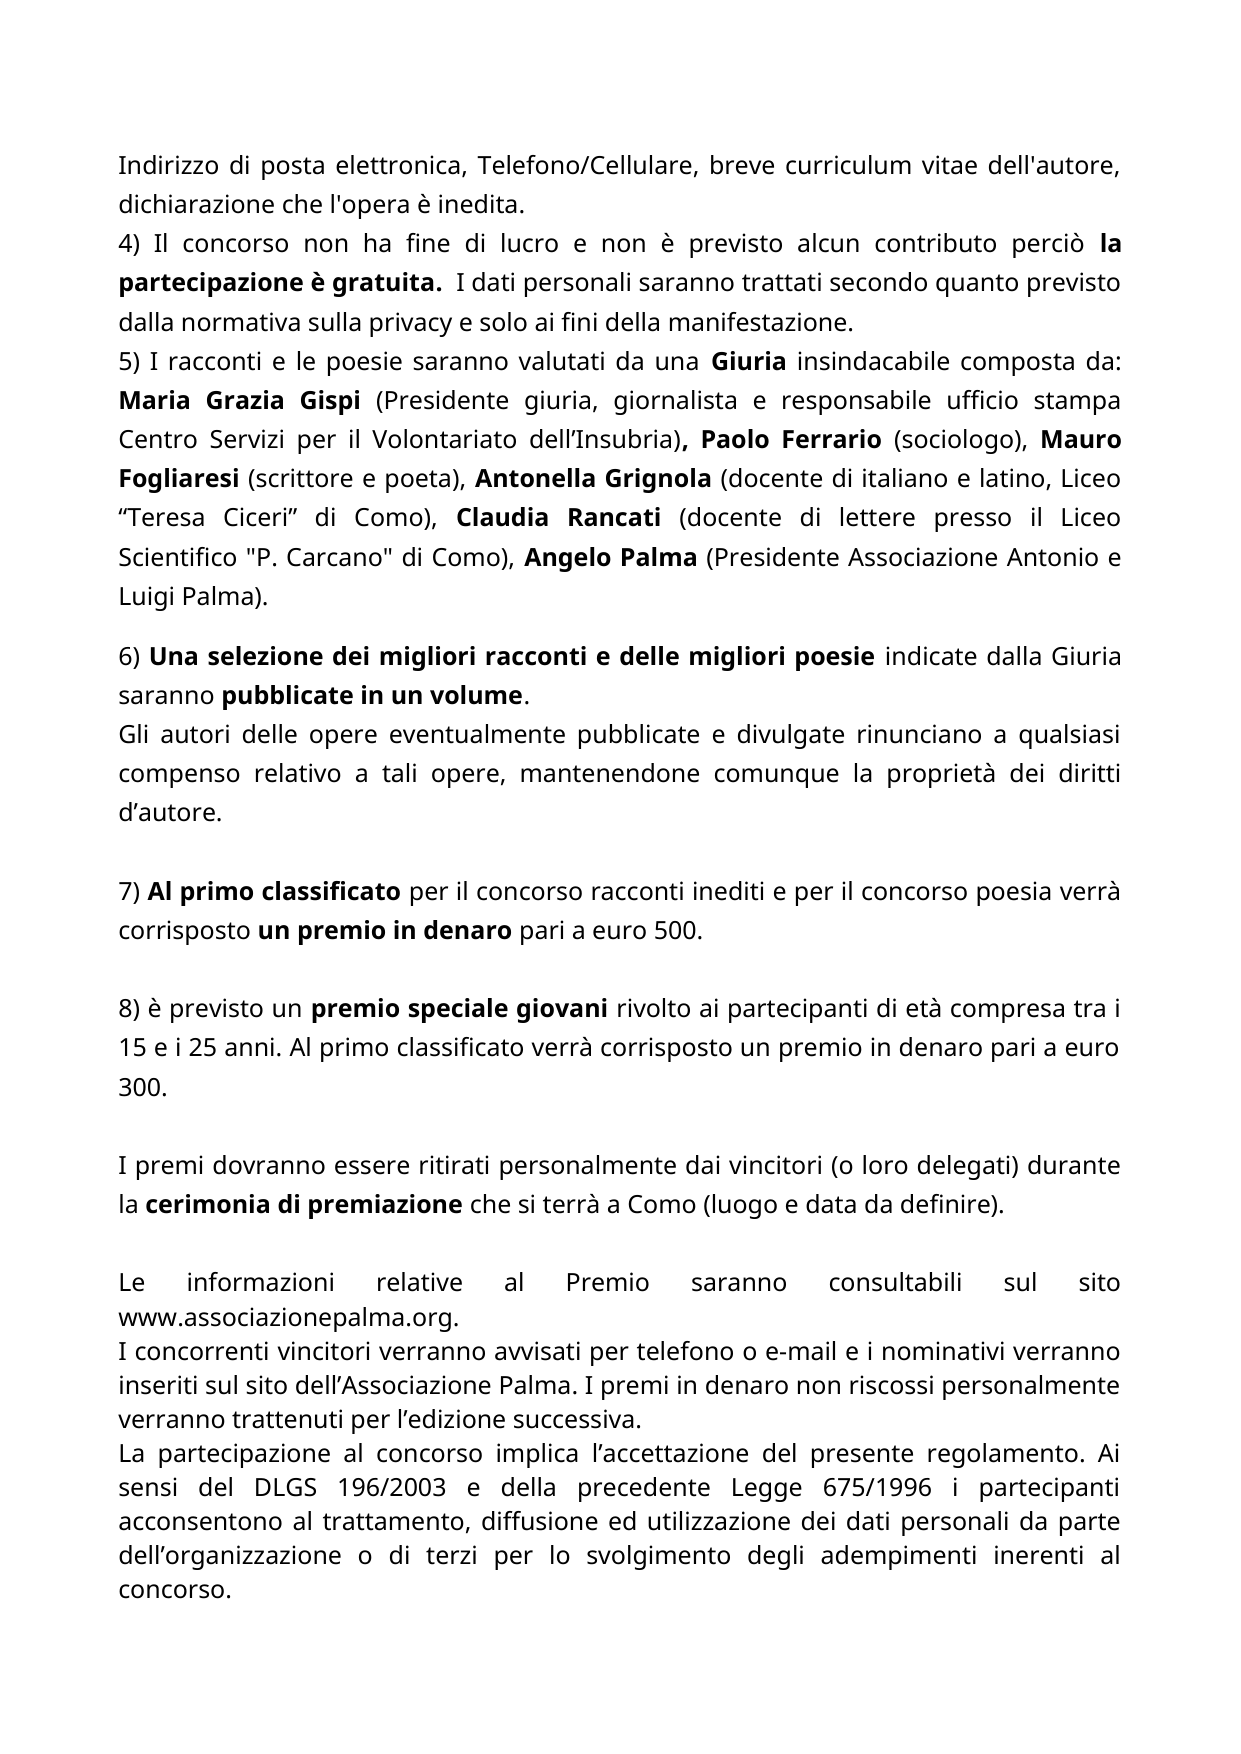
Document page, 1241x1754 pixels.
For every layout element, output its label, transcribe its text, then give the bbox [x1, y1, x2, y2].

text I concorrenti vincitori verranno avvisati per telefono o e-mail e i nominativi verranno inseriti sul sito dell’Associazione Palma. I premi in denaro non riscossi personalmente verranno trattenuti per l’edizione successiva. [118, 1333, 1122, 1435]
text I premi dovranno essere ritirati personalmente dai vincitori (o loro delegati) durante la cerimonia di premiazione che si terrà a Como (luogo e data da definire). [118, 1148, 1122, 1221]
text Gli autori delle opere eventualmente pubblicate e divulgate rinunciano a qualsiasi compenso relativo a tali opere, mantenendone comunque la proprietà dei diritti d’autore. [118, 717, 1122, 829]
text 4) Il concorso non ha fine di lucro e non è previsto alcun contributo perciò la partecipazione è gratuita. I dati personali saranno trattati secondo quanto previsto dalla normativa sulla privacy e solo ai fini della manifestazione. [118, 226, 1122, 338]
text La partecipazione al concorso implica l’accettazione del presente regolamento. Ai sensi del DLGS 196/2003 e della precedente Legge 675/1996 i partecipanti acconsentono al trattamento, diffusione ed utilizzazione dei dati personali da parte dell’organizzazione o di terzi per lo svolgimento degli adempimenti inerenti al concorso. [118, 1435, 1122, 1606]
text 5) I racconti e le poesie saranno valutati da una Giuria insindacabile composta da: Maria Grazia Gispi (Presidente giuria, giornalista e responsabile ufficio stampa Centro Servizi per il Volontariato dell’Insubria), Paolo Ferrario (sociologo), Mauro Fogliaresi (scrittore e poeta), Antonella Grignola (docente di italiano e latino, Liceo “Teresa Ciceri” di Como), Claudia Rancati (docente di lettere presso il Liceo Scientifico "P. Carcano" di Como), Angelo Palma (Presidente Associazione Antonio e Luigi Palma). [118, 343, 1122, 612]
text 7) Al primo classificato per il concorso racconti inediti e per il concorso poesia verrà corrisposto un premio in denaro pari a euro 500. [118, 834, 1122, 947]
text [118, 148, 1122, 221]
text Le informazioni relative al Premio saranno consultabili sul sito www.associazionepalma.org. [118, 1265, 1122, 1333]
text 6) Una selezione dei migliori racconti e delle migliori poesie indicate dalla Giuria saranno pubblicate in un volume. [118, 638, 1122, 712]
text 8) è previsto un premio speciale giovani rivolto ai partecipanti di età compresa tra i 15 e i 25 anni. Al primo classificato verrà corrisposto un premio in denaro pari a euro 300. [118, 991, 1122, 1103]
